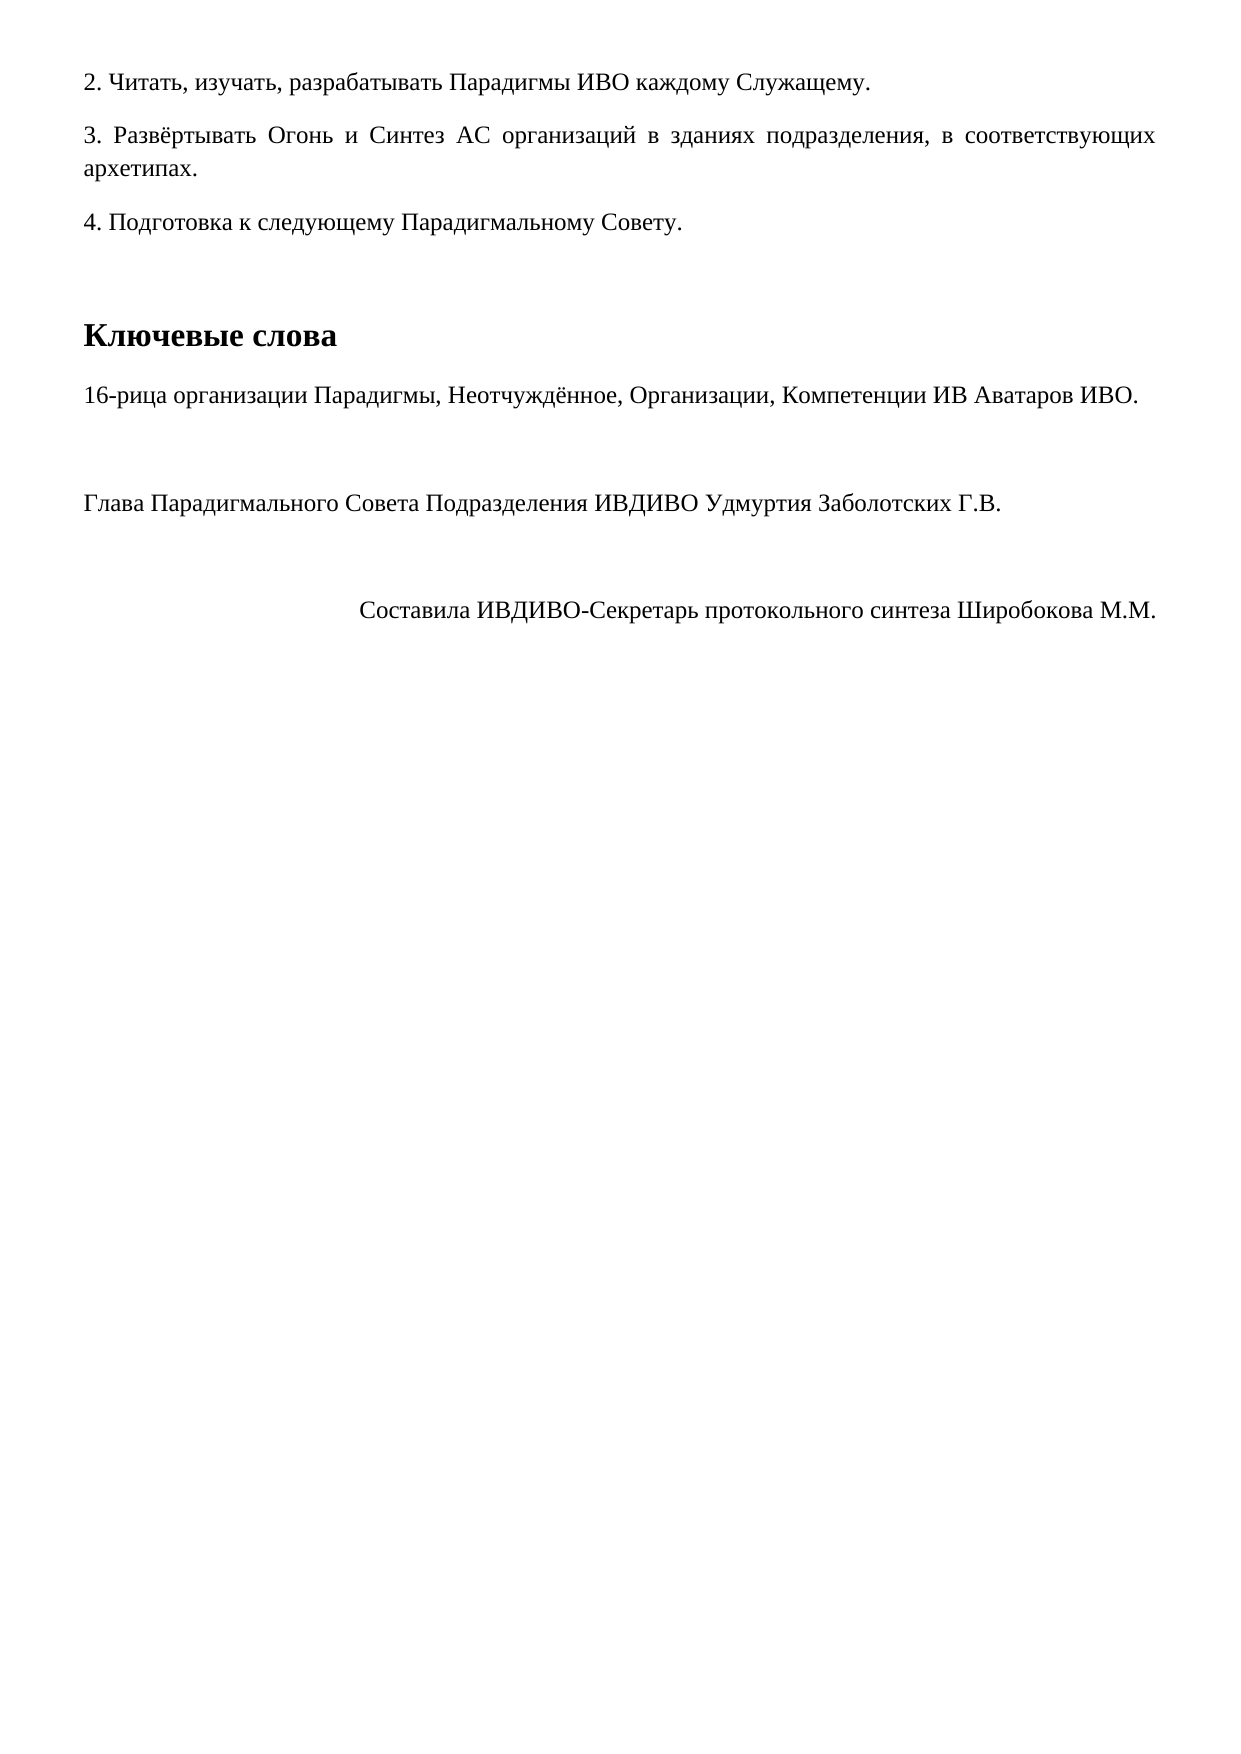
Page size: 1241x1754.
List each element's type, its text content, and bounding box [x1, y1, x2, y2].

text Глава Парадигмального Совета Подразделения ИВДИВО Удмуртия Заболотских Г.В. [83, 488, 1157, 516]
text 16-рица организации Парадигмы, Неотчуждённое, Организации, Компетенции ИВ Аватаров ИВО. [83, 380, 1157, 409]
text 4. Подготовка к следующему Парадигмальному Совету. [83, 207, 1157, 236]
text 3. Развёртывать Огонь и Синтез АС организаций в зданиях подразделения, в соответствующих архетипах. [83, 121, 1157, 182]
text Ключевые слова [83, 315, 1157, 353]
text 2. Читать, изучать, разрабатывать Парадигмы ИВО каждому Служащему. [83, 67, 1157, 95]
text Составила ИВДИВО-Секретарь протокольного синтеза Широбокова М.М. [83, 595, 1157, 624]
